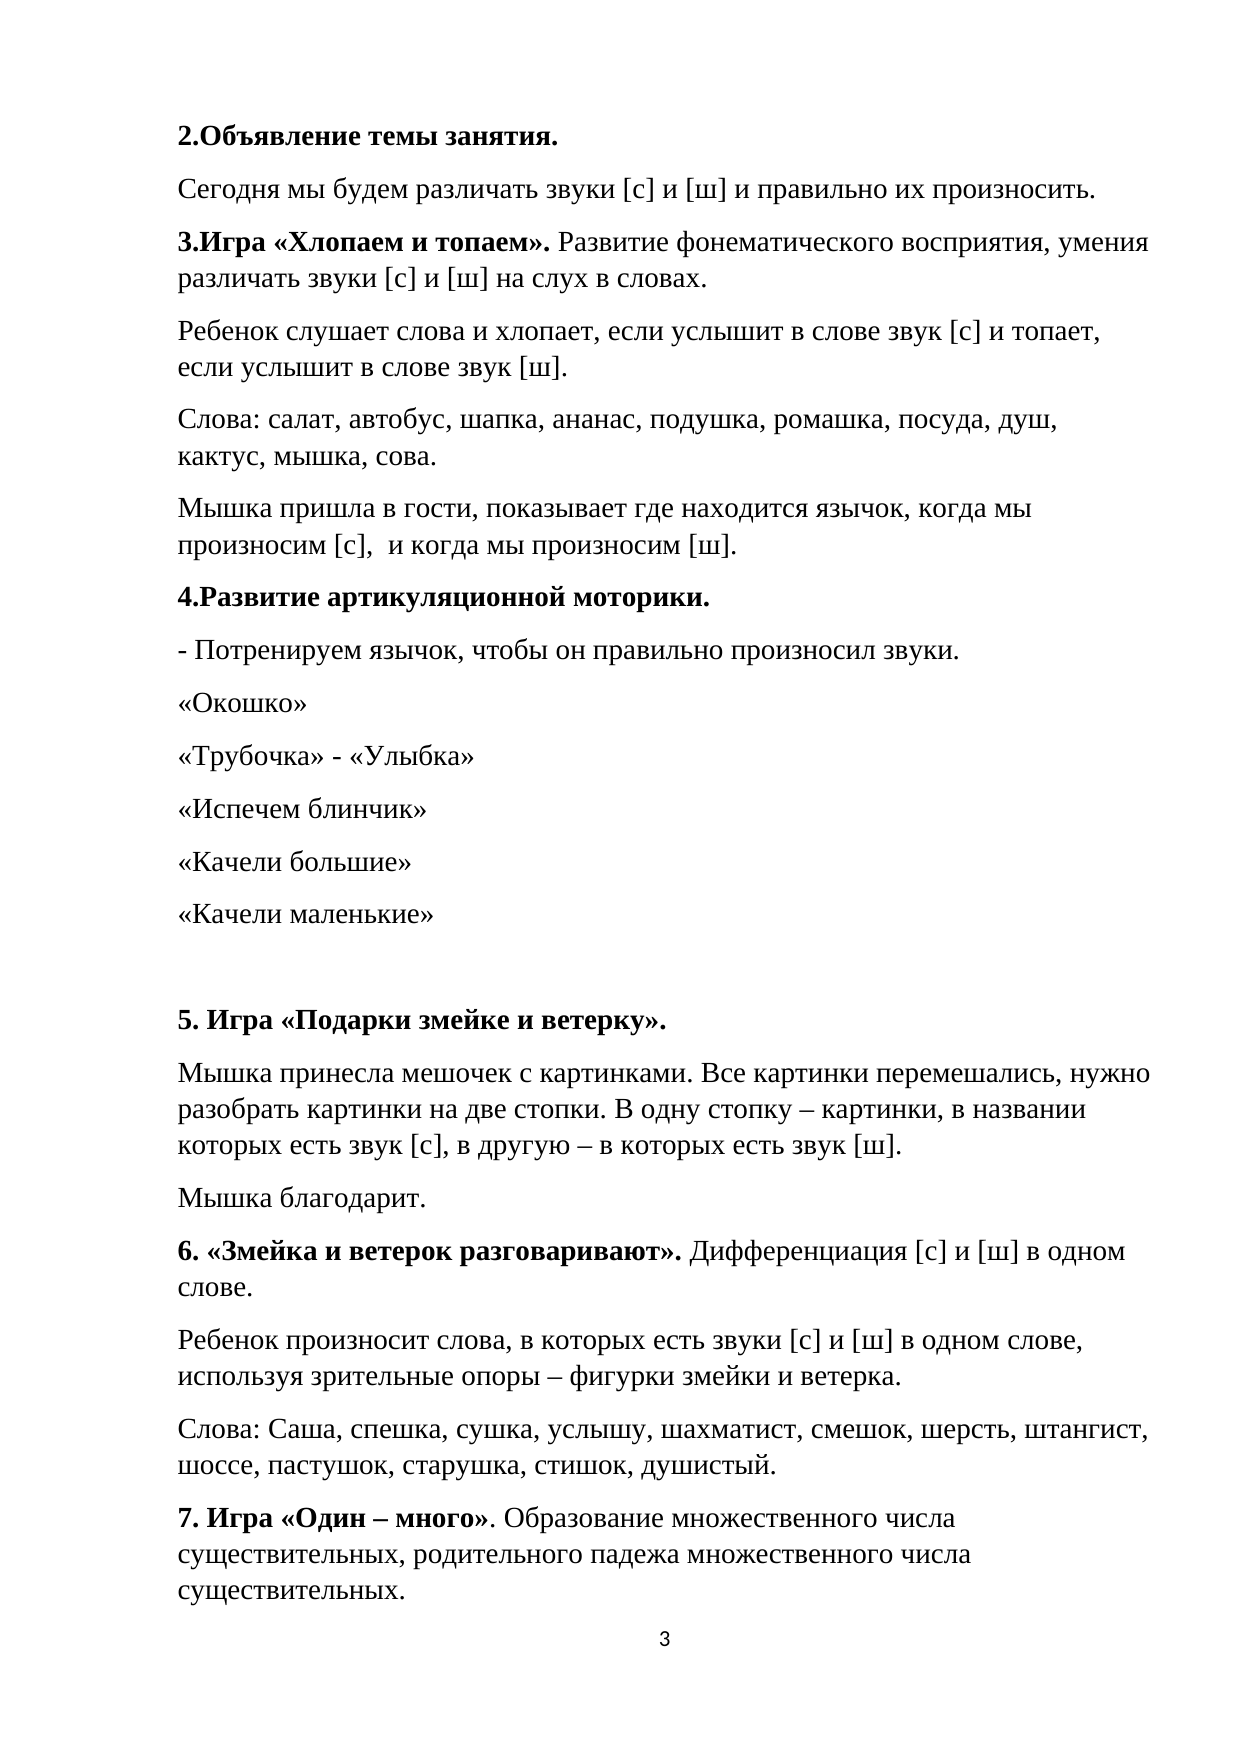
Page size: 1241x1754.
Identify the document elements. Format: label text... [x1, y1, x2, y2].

text 4.Развитие артикуляционной моторики. [177, 579, 1152, 613]
text Мышка пришла в гости, показывает где находится язычок, когда мы произносим [с], и когда мы произносим [ш]. [177, 491, 1152, 560]
text «Окошко» [177, 685, 1152, 719]
text 3.Игра «Хлопаем и топаем». Развитие фонематического восприятия, умения различать звуки [с] и [ш] на слух в словах. [177, 224, 1152, 293]
text Слова: салат, автобус, шапка, ананас, подушка, ромашка, посуда, душ, кактус, мышка, сова. [177, 402, 1152, 471]
text «Испечем блинчик» [177, 791, 1152, 824]
text «Трубочка» - «Улыбка» [177, 738, 1152, 772]
text «Качели большие» [177, 844, 1152, 877]
text - Потренируем язычок, чтобы он правильно произносил звуки. [177, 632, 1152, 666]
text 6. «Змейка и ветерок разговаривают». Дифференциация [с] и [ш] в одном слове. [177, 1233, 1152, 1302]
text 2.Объявление темы занятия. [177, 118, 1152, 152]
text Ребенок слушает слова и хлопает, если услышит в слове звук [с] и топает, если услышит в слове звук [ш]. [177, 313, 1152, 382]
text 5. Игра «Подарки змейке и ветерку». [177, 1002, 1152, 1036]
text Мышка принесла мешочек с картинками. Все картинки перемешались, нужно разобрать картинки на две стопки. В одну стопку – картинки, в названии которых есть звук [с], в другую – в которых есть звук [ш]. [177, 1055, 1152, 1161]
text Сегодня мы будем различать звуки [с] и [ш] и правильно их произносить. [177, 171, 1152, 204]
text Слова: Саша, спешка, сушка, услышу, шахматист, смешок, шерсть, штангист, шоссе, пастушок, старушка, стишок, душистый. [177, 1411, 1152, 1480]
text Ребенок произносит слова, в которых есть звуки [с] и [ш] в одном слове, используя зрительные опоры – фигурки змейки и ветерка. [177, 1322, 1152, 1391]
text Мышка благодарит. [177, 1180, 1152, 1213]
text 7. Игра «Один – много». Образование множественного числа существительных, родительного падежа множественного числа существительных. [177, 1500, 1152, 1606]
text «Качели маленькие» [177, 896, 1152, 930]
